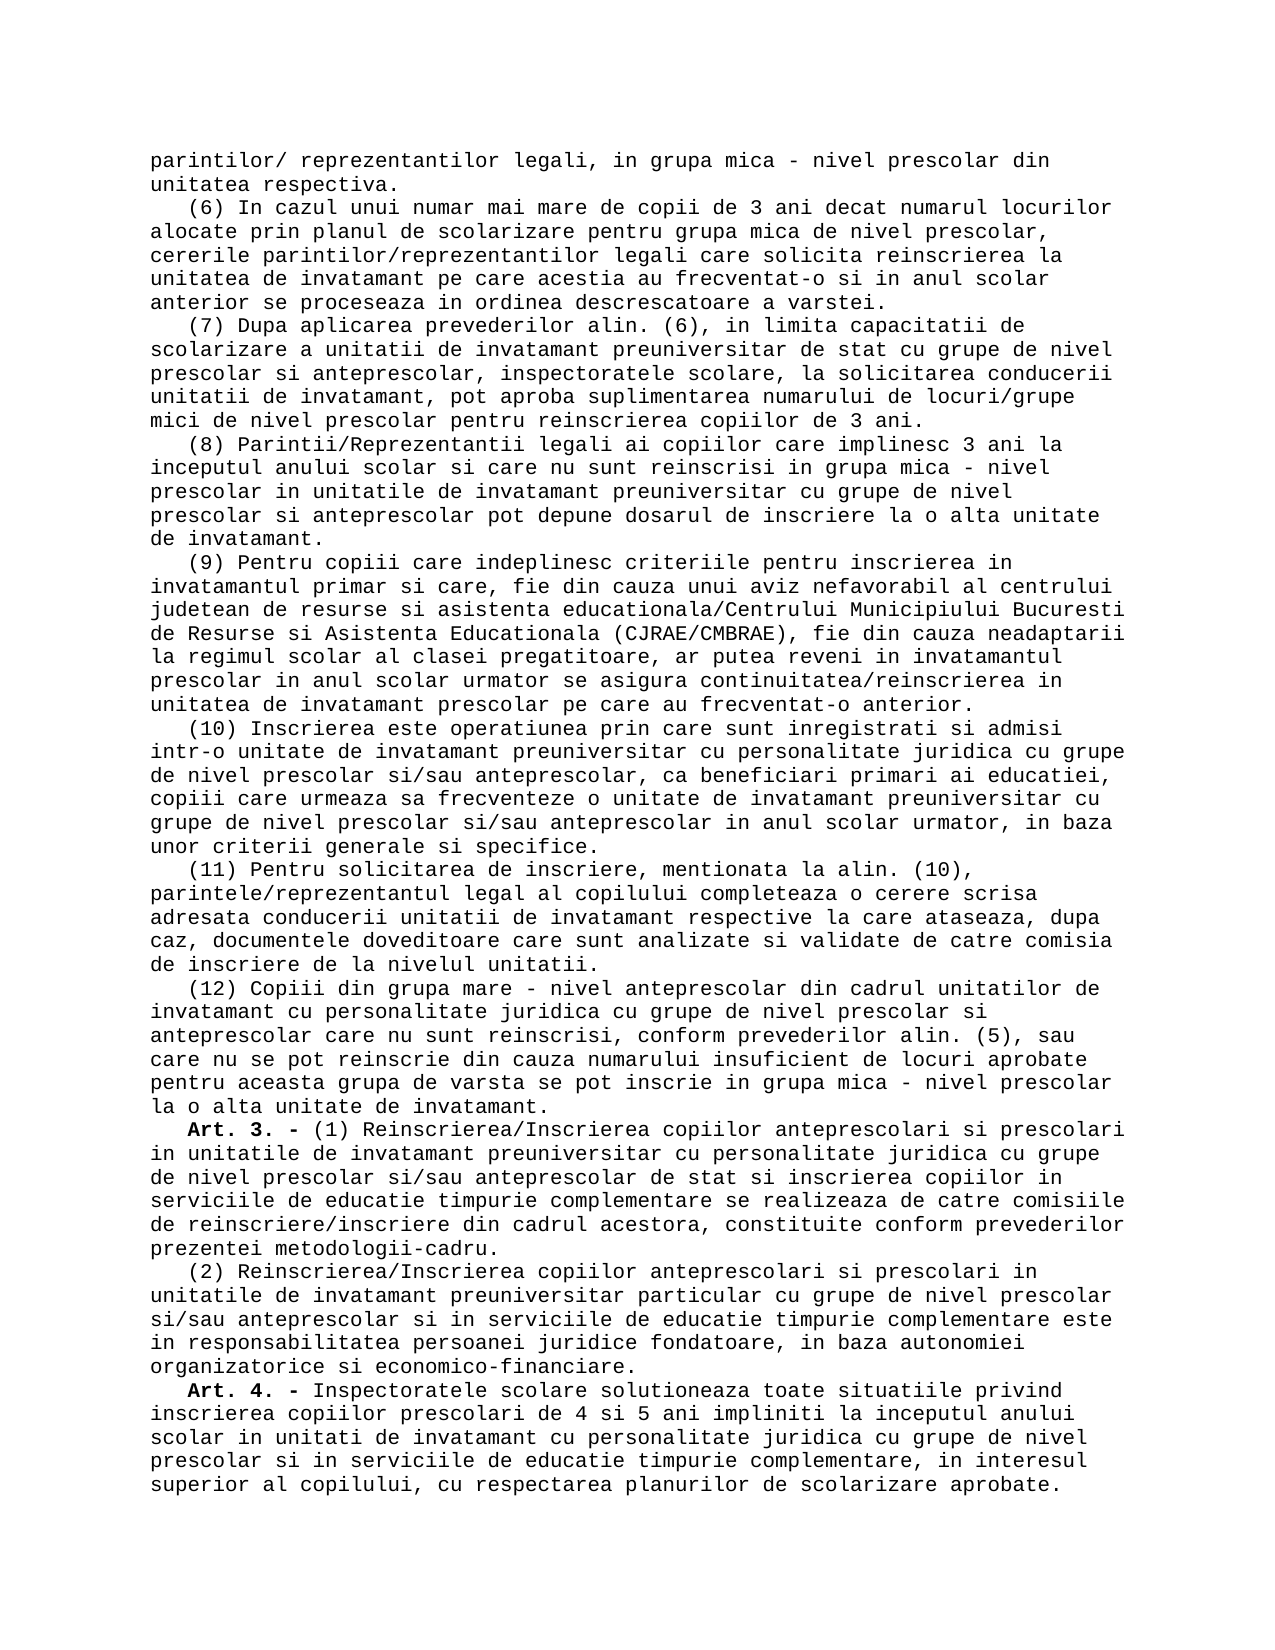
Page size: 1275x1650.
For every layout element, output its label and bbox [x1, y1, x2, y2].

text [150, 150, 1125, 1498]
